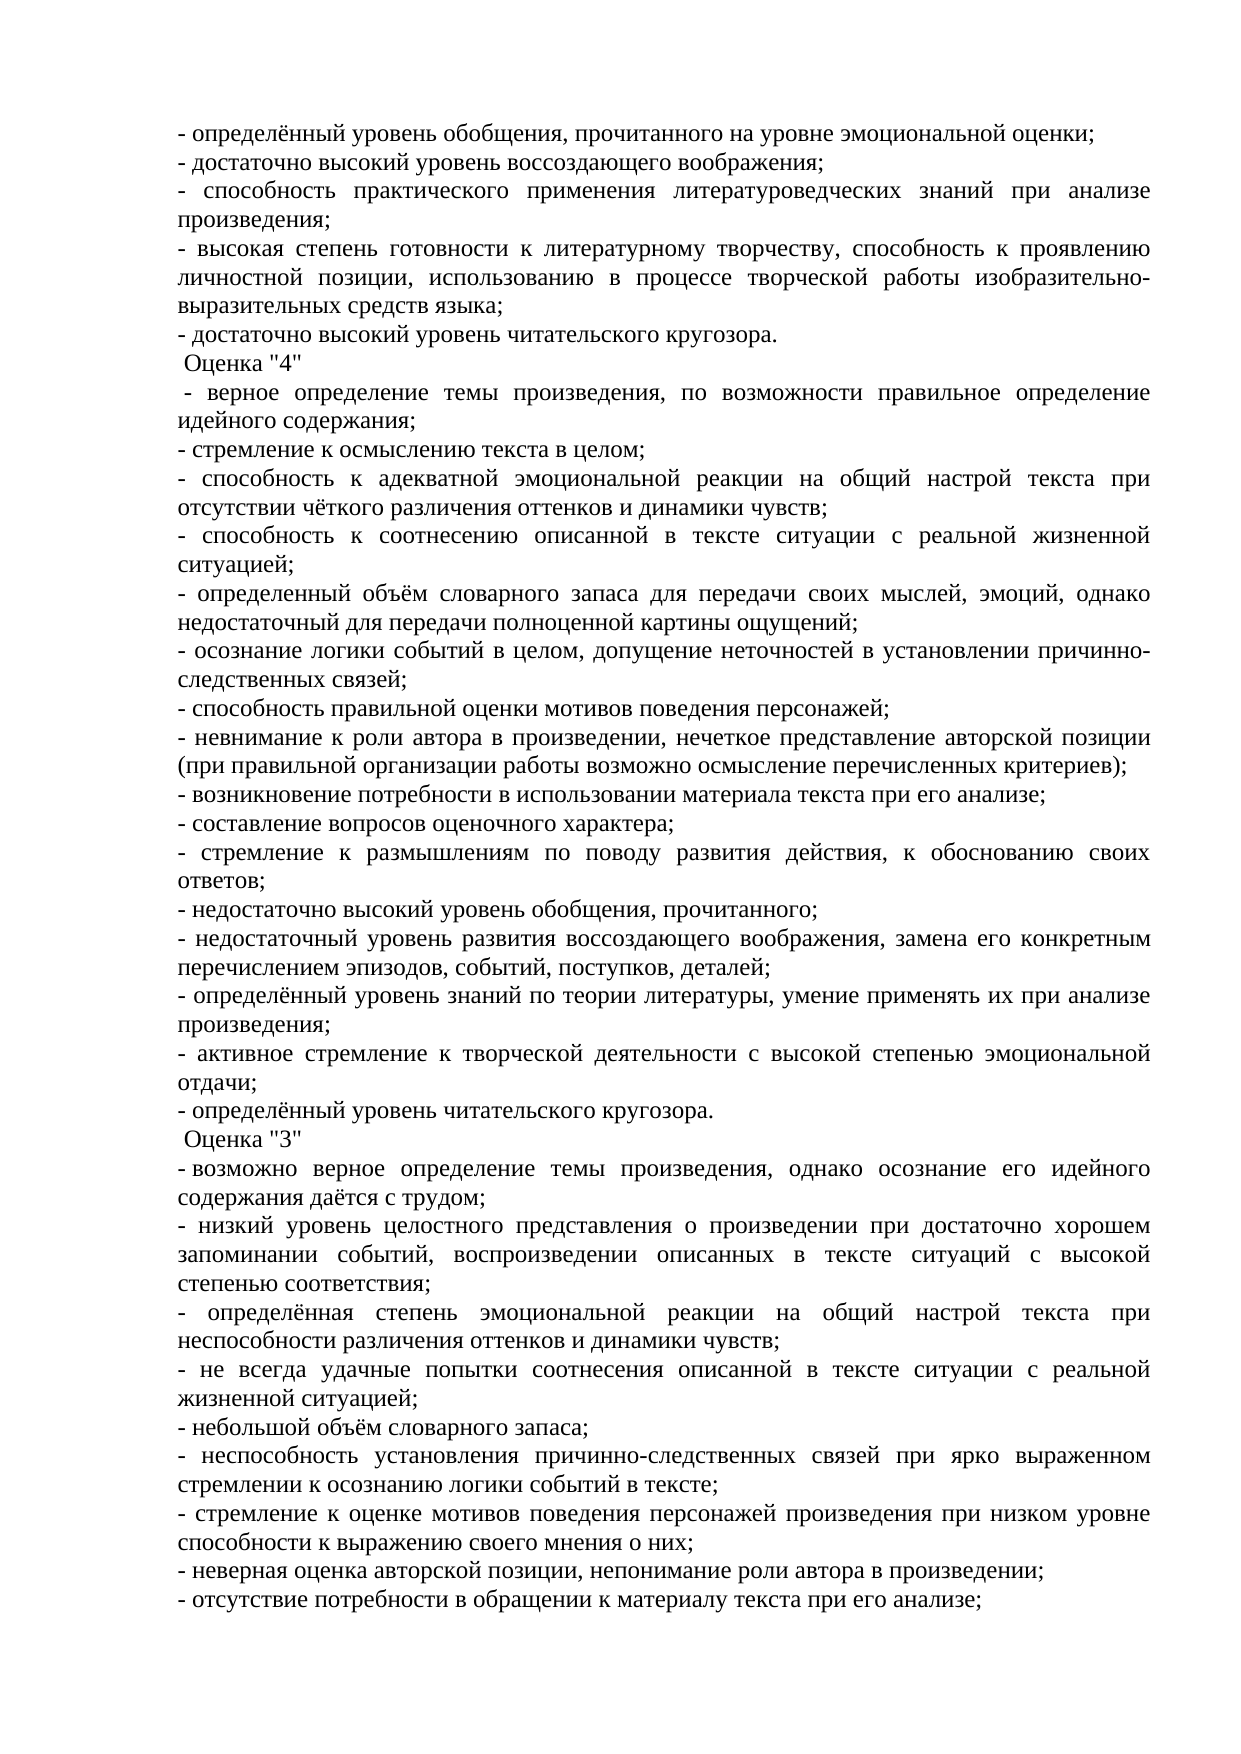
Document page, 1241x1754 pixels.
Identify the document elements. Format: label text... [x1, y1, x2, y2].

text - способность к адекватной эмоциональной реакции на общий настрой текста при отсутствии чёткого различения оттенков и динамики чувств; [177, 463, 1152, 521]
text - определённый уровень знаний по теории литературы, умение применять их при анализе произведения; [177, 981, 1152, 1038]
text - определённый уровень обобщения, прочитанного на уровне эмоциональной оценки; [177, 118, 1152, 147]
text Оценка "3" [177, 1124, 1152, 1153]
text - не всегда удачные попытки соотнесения описанной в тексте ситуации с реальной жизненной ситуацией; [177, 1354, 1152, 1412]
text - невнимание к роли автора в произведении, нечеткое представление авторской позиции (при правильной организации работы возможно осмысление перечисленных критериев); [177, 722, 1152, 779]
text Оценка "4" [177, 348, 1152, 377]
text - составление вопросов оценочного характера; [177, 808, 1152, 837]
text - недостаточно высокий уровень обобщения, прочитанного; [177, 894, 1152, 923]
text - определённый уровень читательского кругозора. [177, 1096, 1152, 1124]
text - способность правильной оценки мотивов поведения персонажей; [177, 693, 1152, 722]
text - стремление к осмыслению текста в целом; [177, 434, 1152, 463]
text - осознание логики событий в целом, допущение неточностей в установлении причинно-следственных связей; [177, 636, 1152, 693]
text - верное определение темы произведения, по возможности правильное определение идейного содержания; [177, 377, 1152, 434]
text - активное стремление к творческой деятельности с высокой степенью эмоциональной отдачи; [177, 1038, 1152, 1096]
text - способность практического применения литературоведческих знаний при анализе произведения; [177, 176, 1152, 233]
text - способность к соотнесению описанной в тексте ситуации с реальной жизненной ситуацией; [177, 521, 1152, 578]
text - определенный объём словарного запаса для передачи своих мыслей, эмоций, однако недостаточный для передачи полноценной картины ощущений; [177, 578, 1152, 636]
text - неспособность установления причинно-следственных связей при ярко выраженном стремлении к осознанию логики событий в тексте; [177, 1441, 1152, 1498]
text - неверная оценка авторской позиции, непонимание роли автора в произведении; [177, 1556, 1152, 1584]
text - стремление к размышлениям по поводу развития действия, к обоснованию своих ответов; [177, 837, 1152, 894]
text - низкий уровень целостного представления о произведении при достаточно хорошем запоминании событий, воспроизведении описанных в тексте ситуаций с высокой степенью соответствия; [177, 1211, 1152, 1297]
text - отсутствие потребности в обращении к материалу текста при его анализе; [177, 1584, 1152, 1613]
text - определённая степень эмоциональной реакции на общий настрой текста при неспособности различения оттенков и динамики чувств; [177, 1297, 1152, 1354]
text - возникновение потребности в использовании материала текста при его анализе; [177, 779, 1152, 808]
text - стремление к оценке мотивов поведения персонажей произведения при низком уровне способности к выражению своего мнения о них; [177, 1498, 1152, 1556]
text - высокая степень готовности к литературному творчеству, способность к проявлению личностной позиции, использованию в процессе творческой работы изобразительно-выразительных средств языка; [177, 233, 1152, 319]
text - достаточно высокий уровень читательского кругозора. [177, 319, 1152, 348]
text - возможно верное определение темы произведения, однако осознание его идейного содержания даётся с трудом; [177, 1153, 1152, 1211]
text - небольшой объём словарного запаса; [177, 1412, 1152, 1441]
text - недостаточный уровень развития воссоздающего воображения, замена его конкретным перечислением эпизодов, событий, поступков, деталей; [177, 923, 1152, 981]
text - достаточно высокий уровень воссоздающего воображения; [177, 147, 1152, 176]
